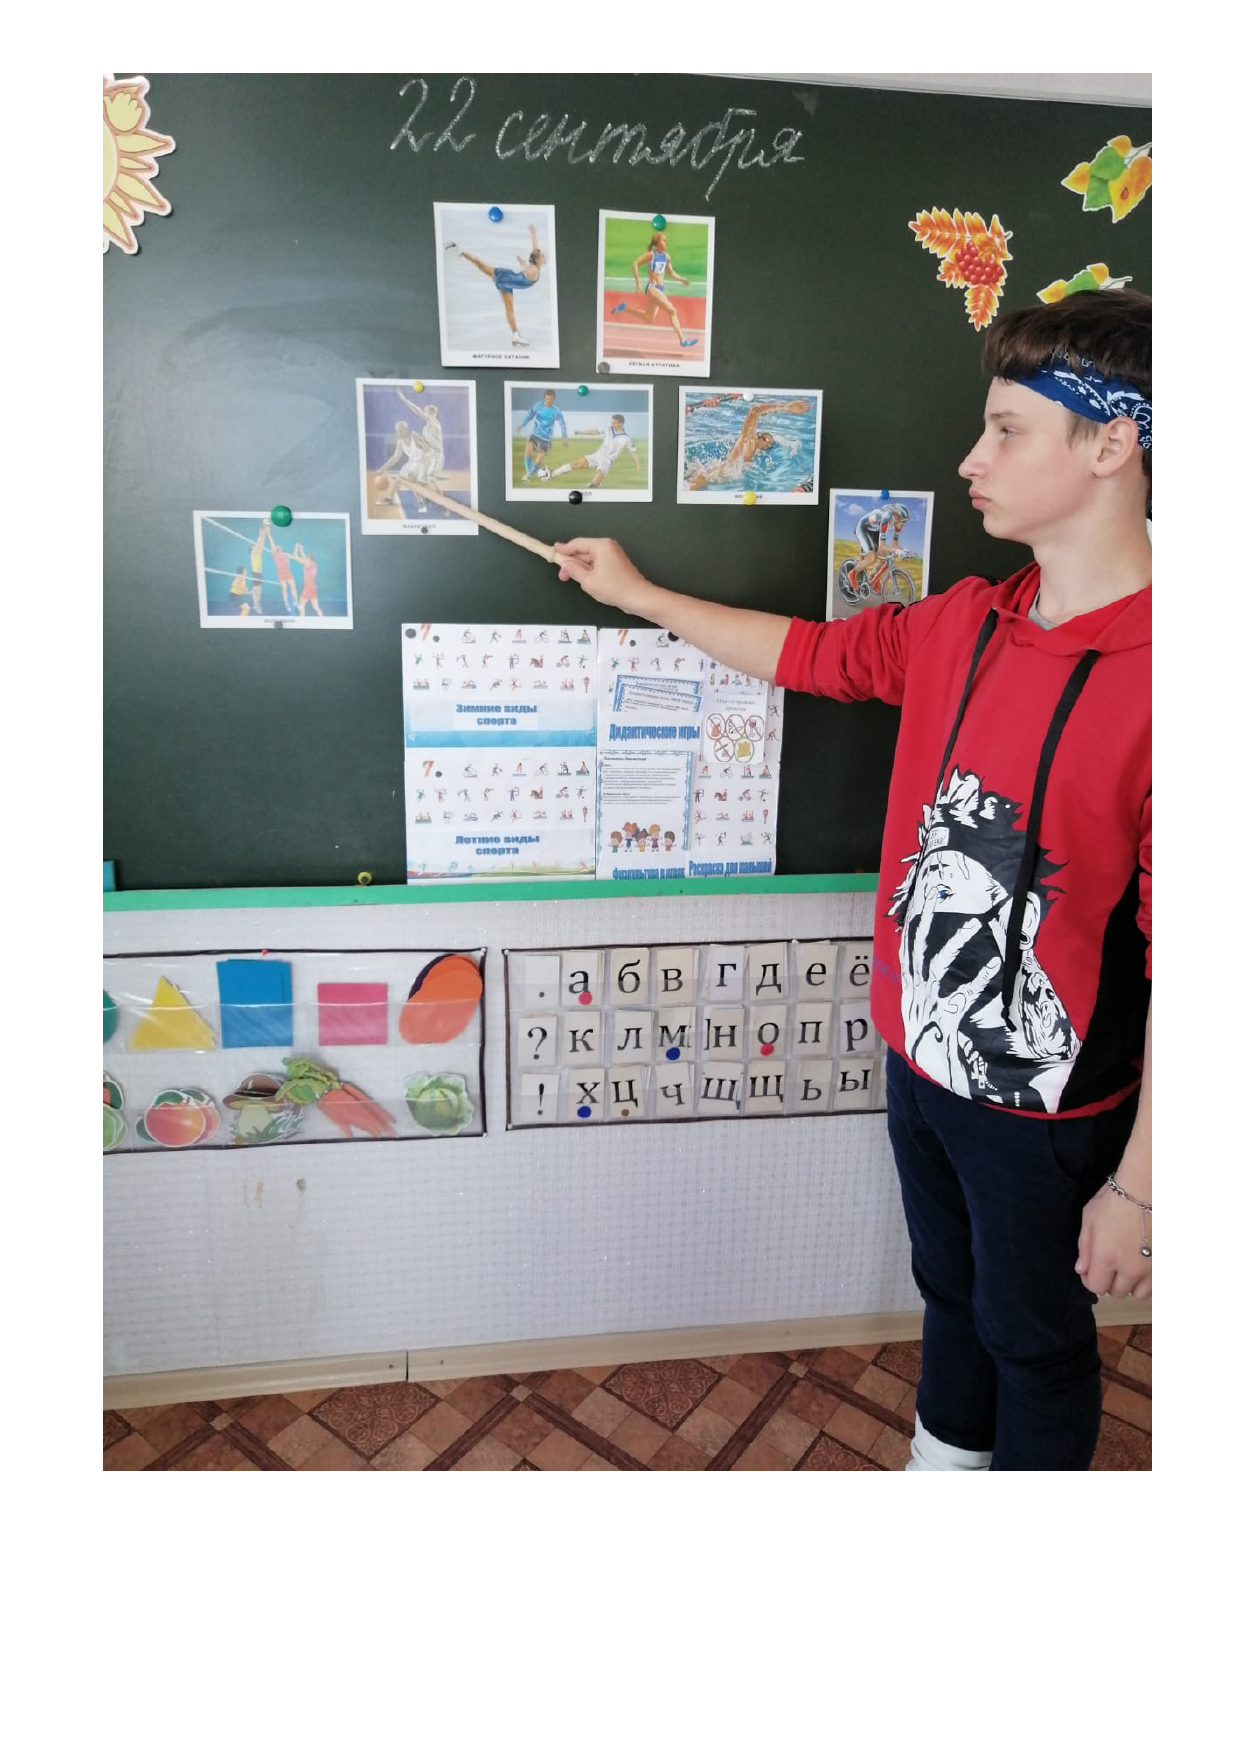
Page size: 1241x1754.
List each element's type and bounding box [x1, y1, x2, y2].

picture [103, 73, 1152, 1471]
